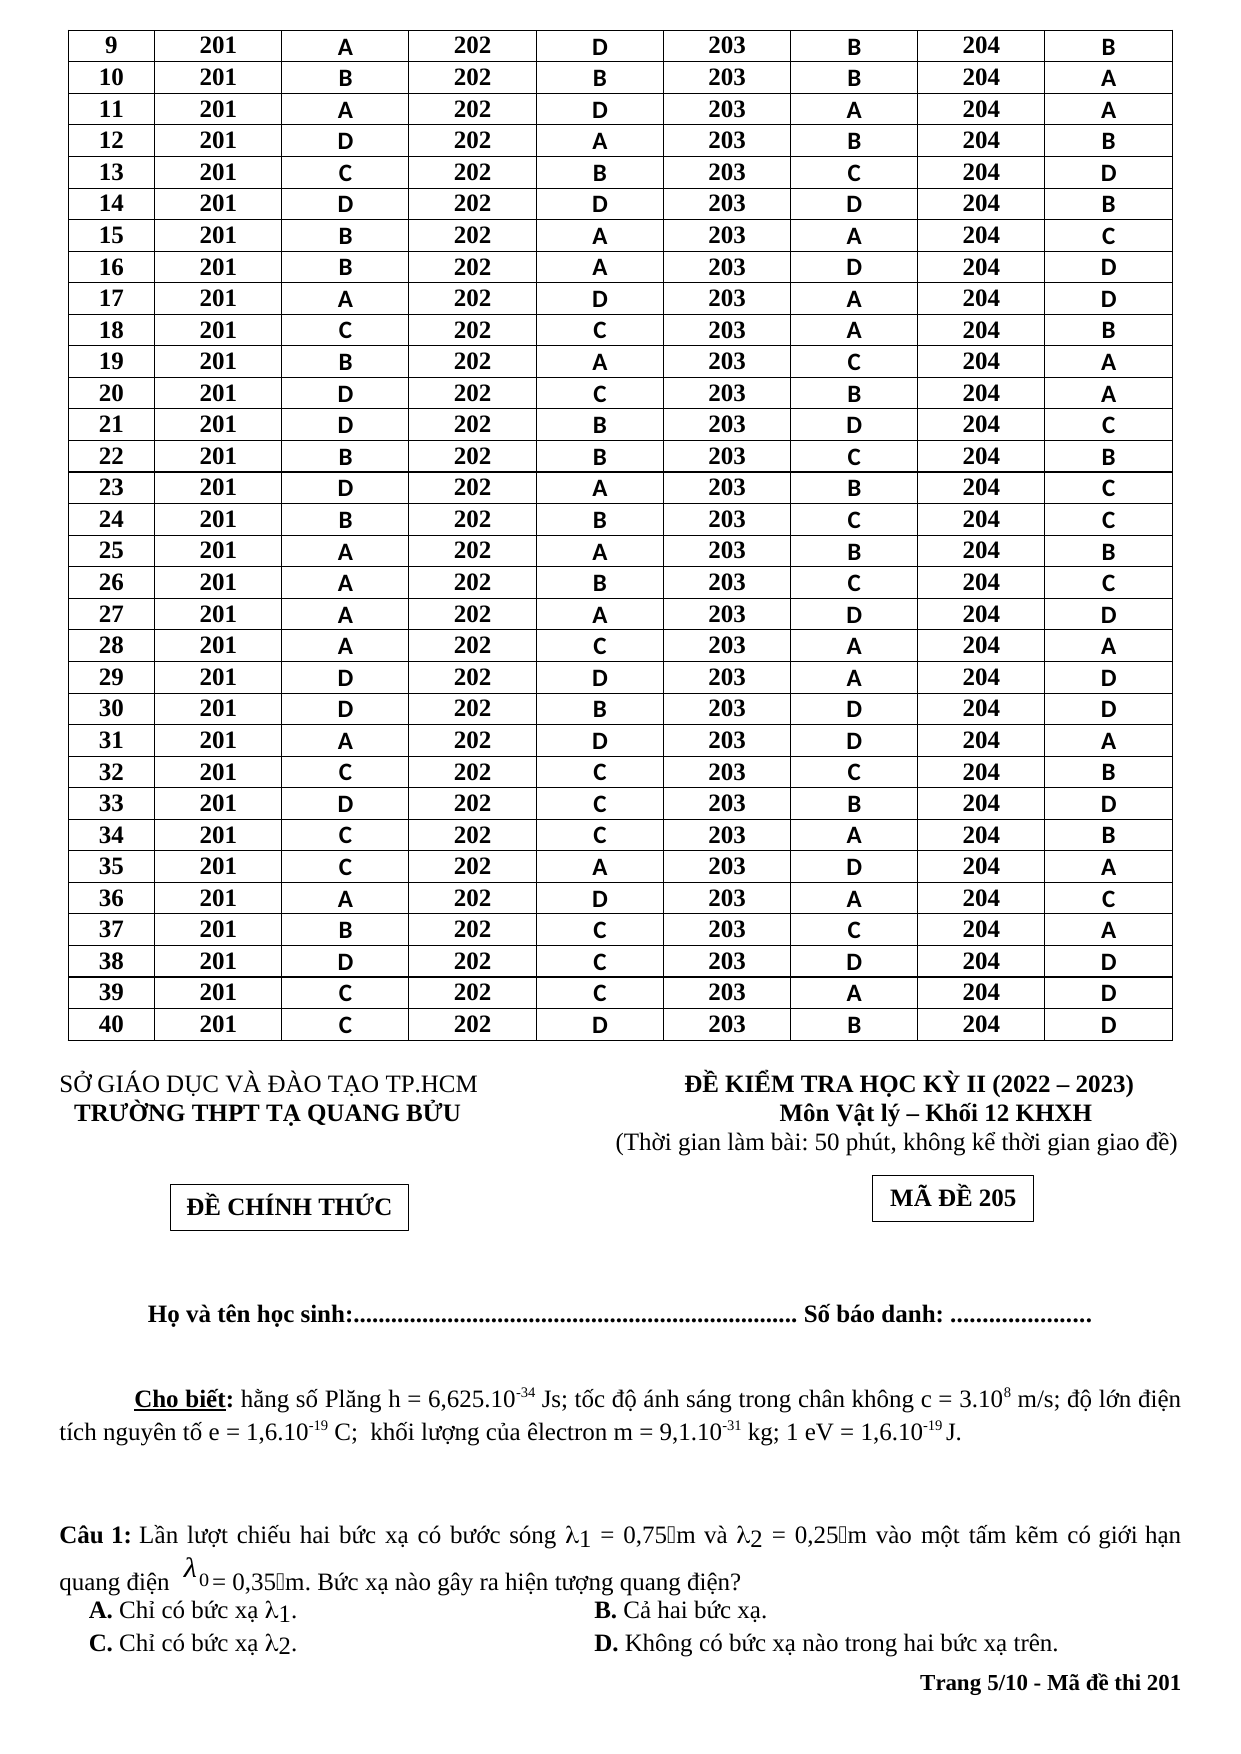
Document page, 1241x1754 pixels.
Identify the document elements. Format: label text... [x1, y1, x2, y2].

table_cell A [1045, 62, 1172, 93]
table_cell B [1045, 820, 1172, 850]
table_cell 204 [918, 252, 1044, 282]
table_cell B [791, 31, 917, 61]
table_cell C [537, 315, 663, 345]
table_cell C [537, 378, 663, 408]
table_cell B [282, 504, 408, 534]
table_cell 201 [155, 536, 281, 566]
text A. Chỉ có bức xạ 1. B. Cả hai bức xạ. [59, 1595, 1181, 1628]
text (Thời gian làm bài: 50 phút, không kể thời gian giao đề) [59, 1127, 1181, 1156]
table_cell 204 [918, 725, 1044, 756]
table_cell C [1045, 473, 1172, 503]
table_cell A [537, 252, 663, 282]
table_cell 202 [409, 31, 536, 61]
table_cell 201 [155, 378, 281, 408]
table_cell B [791, 788, 917, 819]
table_cell 201 [155, 189, 281, 219]
table_cell 37 [69, 914, 154, 945]
table_cell D [537, 662, 663, 692]
table_cell 201 [155, 567, 281, 598]
table_cell 204 [918, 504, 1044, 534]
table_cell 33 [69, 788, 154, 819]
table_cell D [791, 851, 917, 882]
table_cell 203 [664, 94, 790, 124]
table_cell D [1045, 283, 1172, 314]
table_cell 201 [155, 725, 281, 756]
table_cell 202 [409, 978, 536, 1008]
table_cell 202 [409, 567, 536, 598]
table_cell 201 [155, 788, 281, 819]
table_cell A [791, 883, 917, 913]
table_cell 201 [155, 1009, 281, 1039]
table_cell 202 [409, 157, 536, 187]
table_cell 204 [918, 946, 1044, 976]
table_cell B [1045, 31, 1172, 61]
table_cell 204 [918, 157, 1044, 187]
table_cell 201 [155, 662, 281, 692]
table_cell 9 [69, 31, 154, 61]
table_cell C [282, 757, 408, 787]
table_cell B [1045, 315, 1172, 345]
table_cell 201 [155, 157, 281, 187]
table_cell 36 [69, 883, 154, 913]
table_cell 20 [69, 378, 154, 408]
table_cell 201 [155, 252, 281, 282]
table_cell 201 [155, 283, 281, 314]
table_cell 27 [69, 599, 154, 629]
table_cell A [537, 473, 663, 503]
table_cell 13 [69, 157, 154, 187]
table_cell A [282, 599, 408, 629]
table_cell 31 [69, 725, 154, 756]
table_cell A [282, 94, 408, 124]
table_cell 203 [664, 409, 790, 440]
table_cell D [282, 662, 408, 692]
table_cell A [791, 315, 917, 345]
table_cell 204 [918, 662, 1044, 692]
table_cell A [791, 978, 917, 1008]
table_cell B [791, 1009, 917, 1039]
text SỞ GIÁO DỤC VÀ ĐÀO TẠO TP.HCM ĐỀ KIỂM TRA HỌC KỲ II (2022 – 2023) [59, 1069, 1181, 1098]
table_cell B [282, 346, 408, 377]
table_cell 201 [155, 851, 281, 882]
table_cell A [282, 630, 408, 661]
table_cell D [537, 283, 663, 314]
table_cell 201 [155, 62, 281, 93]
table_cell B [537, 62, 663, 93]
table_cell A [791, 630, 917, 661]
table_cell 201 [155, 441, 281, 471]
table_cell 203 [664, 788, 790, 819]
table_cell 202 [409, 851, 536, 882]
table_cell B [282, 252, 408, 282]
table_cell 204 [918, 599, 1044, 629]
table_cell D [791, 409, 917, 440]
table_cell A [282, 725, 408, 756]
table_cell 204 [918, 378, 1044, 408]
table_cell D [1045, 252, 1172, 282]
table_cell D [791, 599, 917, 629]
table_cell C [791, 157, 917, 187]
table_cell 29 [69, 662, 154, 692]
table_cell 15 [69, 220, 154, 251]
table_cell C [791, 346, 917, 377]
table_cell 201 [155, 409, 281, 440]
text TRƯỜNG THPT TẠ QUANG BỬU Môn Vật lý – Khối 12 KHXH [59, 1098, 1181, 1127]
table_cell 204 [918, 283, 1044, 314]
table_cell 203 [664, 157, 790, 187]
table_cell C [282, 851, 408, 882]
text Họ và tên học sinh: Số báo danh: [59, 1299, 1181, 1328]
table_cell D [1045, 662, 1172, 692]
table_cell 203 [664, 914, 790, 945]
table_cell D [1045, 946, 1172, 976]
table_cell 202 [409, 757, 536, 787]
table_cell D [1045, 978, 1172, 1008]
table_cell 202 [409, 94, 536, 124]
table_cell A [1045, 94, 1172, 124]
table_cell B [1045, 125, 1172, 156]
table_cell C [537, 820, 663, 850]
table_cell A [1045, 725, 1172, 756]
table_cell 204 [918, 757, 1044, 787]
table_cell 202 [409, 252, 536, 282]
table_cell 202 [409, 914, 536, 945]
table_cell 204 [918, 536, 1044, 566]
table_cell A [791, 662, 917, 692]
table_cell 203 [664, 125, 790, 156]
table_cell C [537, 788, 663, 819]
table_cell 203 [664, 599, 790, 629]
table_cell C [791, 567, 917, 598]
table_cell 203 [664, 1009, 790, 1039]
table_cell A [1045, 378, 1172, 408]
table_cell A [537, 599, 663, 629]
table_cell B [537, 409, 663, 440]
table_cell 202 [409, 536, 536, 566]
table_cell 203 [664, 694, 790, 724]
table_cell B [1045, 536, 1172, 566]
table_cell 201 [155, 599, 281, 629]
table_cell 17 [69, 283, 154, 314]
table_cell A [282, 536, 408, 566]
table_cell C [791, 914, 917, 945]
table_cell 202 [409, 473, 536, 503]
table_cell 202 [409, 378, 536, 408]
table_cell 203 [664, 189, 790, 219]
table_cell C [791, 757, 917, 787]
table_cell 202 [409, 62, 536, 93]
table_cell 202 [409, 820, 536, 850]
table_cell B [282, 62, 408, 93]
table_cell B [537, 504, 663, 534]
table_cell 203 [664, 62, 790, 93]
table_cell D [791, 946, 917, 976]
table_cell C [1045, 504, 1172, 534]
table_cell D [282, 409, 408, 440]
table_cell A [537, 220, 663, 251]
table_cell 204 [918, 441, 1044, 471]
table_cell 204 [918, 567, 1044, 598]
table_cell 202 [409, 189, 536, 219]
table_cell D [282, 694, 408, 724]
table_cell 204 [918, 1009, 1044, 1039]
table_cell 204 [918, 189, 1044, 219]
text Câu 1: Lần lượt chiếu hai bức xạ có bước sóng 1 = 0,75m và 2 = 0,25m vào một tấm kẽm có giới hạn quang điện = 0,35m. Bức xạ nào gây ra hiện tượng quang điện? [59, 1520, 1181, 1595]
table_cell D [1045, 694, 1172, 724]
table_cell D [537, 1009, 663, 1039]
table_cell 203 [664, 851, 790, 882]
table_cell 204 [918, 883, 1044, 913]
table_cell A [791, 220, 917, 251]
table_cell 202 [409, 662, 536, 692]
table_cell D [1045, 788, 1172, 819]
table_cell 202 [409, 125, 536, 156]
table_cell 201 [155, 978, 281, 1008]
table_cell A [791, 94, 917, 124]
table_cell 203 [664, 315, 790, 345]
table_cell C [537, 914, 663, 945]
table_cell 203 [664, 820, 790, 850]
table_cell A [537, 125, 663, 156]
table_cell B [282, 220, 408, 251]
table_cell 21 [69, 409, 154, 440]
table_cell 201 [155, 346, 281, 377]
table_cell D [791, 189, 917, 219]
table_cell C [1045, 409, 1172, 440]
table_cell 16 [69, 252, 154, 282]
table_cell A [1045, 914, 1172, 945]
table_cell D [282, 473, 408, 503]
table_cell 202 [409, 788, 536, 819]
table_cell 203 [664, 757, 790, 787]
table_cell 35 [69, 851, 154, 882]
table_cell D [1045, 1009, 1172, 1039]
table_cell 204 [918, 851, 1044, 882]
table_cell 204 [918, 914, 1044, 945]
table_cell C [282, 820, 408, 850]
table_cell 203 [664, 378, 790, 408]
table_cell 40 [69, 1009, 154, 1039]
table_cell D [282, 189, 408, 219]
table_cell A [1045, 630, 1172, 661]
table_cell 204 [918, 94, 1044, 124]
table_cell D [1045, 157, 1172, 187]
table_cell B [1045, 441, 1172, 471]
table_cell 202 [409, 630, 536, 661]
table_cell 203 [664, 662, 790, 692]
table_cell D [282, 788, 408, 819]
table_cell 203 [664, 220, 790, 251]
table_cell 201 [155, 883, 281, 913]
table_cell A [537, 536, 663, 566]
table_cell 32 [69, 757, 154, 787]
table_cell 201 [155, 94, 281, 124]
table_cell 25 [69, 536, 154, 566]
table_cell D [791, 725, 917, 756]
table_cell 203 [664, 725, 790, 756]
table_cell 203 [664, 567, 790, 598]
table_cell C [282, 315, 408, 345]
table_cell A [282, 567, 408, 598]
table_cell 204 [918, 346, 1044, 377]
table_cell B [282, 914, 408, 945]
table_cell 203 [664, 31, 790, 61]
table_cell 22 [69, 441, 154, 471]
table_cell 201 [155, 31, 281, 61]
table_cell 204 [918, 694, 1044, 724]
table_cell D [537, 31, 663, 61]
table_cell 23 [69, 473, 154, 503]
table_cell C [791, 504, 917, 534]
table_cell 204 [918, 125, 1044, 156]
table_cell B [791, 378, 917, 408]
table_cell A [282, 883, 408, 913]
table_cell 204 [918, 630, 1044, 661]
table_cell 204 [918, 473, 1044, 503]
table_cell 204 [918, 788, 1044, 819]
table_cell 204 [918, 220, 1044, 251]
table_cell 202 [409, 946, 536, 976]
table_cell 18 [69, 315, 154, 345]
table_cell 202 [409, 725, 536, 756]
table_cell 202 [409, 441, 536, 471]
table_cell 201 [155, 757, 281, 787]
table_cell B [537, 441, 663, 471]
table_cell B [791, 473, 917, 503]
table_cell C [282, 157, 408, 187]
table_cell 204 [918, 978, 1044, 1008]
table_cell C [537, 978, 663, 1008]
table_cell C [1045, 567, 1172, 598]
table_cell 201 [155, 630, 281, 661]
table_cell A [791, 820, 917, 850]
table_cell 203 [664, 346, 790, 377]
table_cell A [1045, 851, 1172, 882]
table_cell 34 [69, 820, 154, 850]
table_cell A [537, 346, 663, 377]
table_cell 201 [155, 820, 281, 850]
table_cell C [791, 441, 917, 471]
table_cell 201 [155, 473, 281, 503]
table_cell 202 [409, 694, 536, 724]
table_cell D [282, 378, 408, 408]
table_cell C [537, 757, 663, 787]
table_cell 201 [155, 220, 281, 251]
table_cell A [282, 283, 408, 314]
table_cell B [1045, 757, 1172, 787]
table_cell C [1045, 883, 1172, 913]
table_cell 202 [409, 883, 536, 913]
table_cell 28 [69, 630, 154, 661]
table_cell 203 [664, 946, 790, 976]
table_cell 19 [69, 346, 154, 377]
table_cell D [537, 189, 663, 219]
table_cell C [282, 1009, 408, 1039]
table_cell 202 [409, 283, 536, 314]
table_cell D [537, 94, 663, 124]
table_cell 204 [918, 409, 1044, 440]
table_cell A [1045, 346, 1172, 377]
table_cell 202 [409, 1009, 536, 1039]
table_cell A [791, 283, 917, 314]
table_cell 204 [918, 62, 1044, 93]
table_cell 203 [664, 978, 790, 1008]
table_cell 202 [409, 504, 536, 534]
table_cell 201 [155, 946, 281, 976]
table_cell A [282, 31, 408, 61]
table_cell 203 [664, 441, 790, 471]
table_cell C [537, 946, 663, 976]
table_cell B [537, 157, 663, 187]
table_cell 204 [918, 315, 1044, 345]
table_cell B [282, 441, 408, 471]
table_cell 204 [918, 820, 1044, 850]
table_cell 203 [664, 883, 790, 913]
table_cell D [282, 946, 408, 976]
table_cell 201 [155, 125, 281, 156]
table_cell B [537, 567, 663, 598]
table_cell 201 [155, 504, 281, 534]
table_cell B [537, 694, 663, 724]
table_cell 202 [409, 346, 536, 377]
text Cho biết: hằng số Plăng h = 6,625.10-34 Js; tốc độ ánh sáng trong chân không c = 3.108 m/s; độ lớn điện tích nguyên tố e = 1,6.10-19 C; khối lượng của êlectron m = 9,1.10-31 kg; 1 eV = 1,6.10-19 J. [59, 1384, 1181, 1446]
table_cell D [537, 883, 663, 913]
table_cell 202 [409, 220, 536, 251]
table_cell 202 [409, 599, 536, 629]
table_cell D [1045, 599, 1172, 629]
table_cell B [791, 62, 917, 93]
table_cell D [791, 252, 917, 282]
table_cell D [537, 725, 663, 756]
table_cell 203 [664, 283, 790, 314]
table_cell 12 [69, 125, 154, 156]
table_cell A [537, 851, 663, 882]
table_cell 203 [664, 536, 790, 566]
table_cell 203 [664, 630, 790, 661]
table_cell 39 [69, 978, 154, 1008]
table_cell 11 [69, 94, 154, 124]
table_cell C [537, 630, 663, 661]
table_cell 203 [664, 504, 790, 534]
table_cell B [791, 536, 917, 566]
table_cell 38 [69, 946, 154, 976]
table_cell C [282, 978, 408, 1008]
table_cell 201 [155, 914, 281, 945]
table_cell B [1045, 189, 1172, 219]
table_cell 201 [155, 694, 281, 724]
table_cell 24 [69, 504, 154, 534]
table_cell 10 [69, 62, 154, 93]
table_cell 203 [664, 473, 790, 503]
table_cell C [1045, 220, 1172, 251]
table_cell 14 [69, 189, 154, 219]
table_cell 202 [409, 315, 536, 345]
table_cell D [282, 125, 408, 156]
table_cell 30 [69, 694, 154, 724]
table_cell 203 [664, 252, 790, 282]
text C. Chỉ có bức xạ 2. D. Không có bức xạ nào trong hai bức xạ trên. [59, 1628, 1181, 1660]
table_cell 26 [69, 567, 154, 598]
table_cell 201 [155, 315, 281, 345]
table_cell 202 [409, 409, 536, 440]
table_cell 204 [918, 31, 1044, 61]
table_cell D [791, 694, 917, 724]
table_cell B [791, 125, 917, 156]
